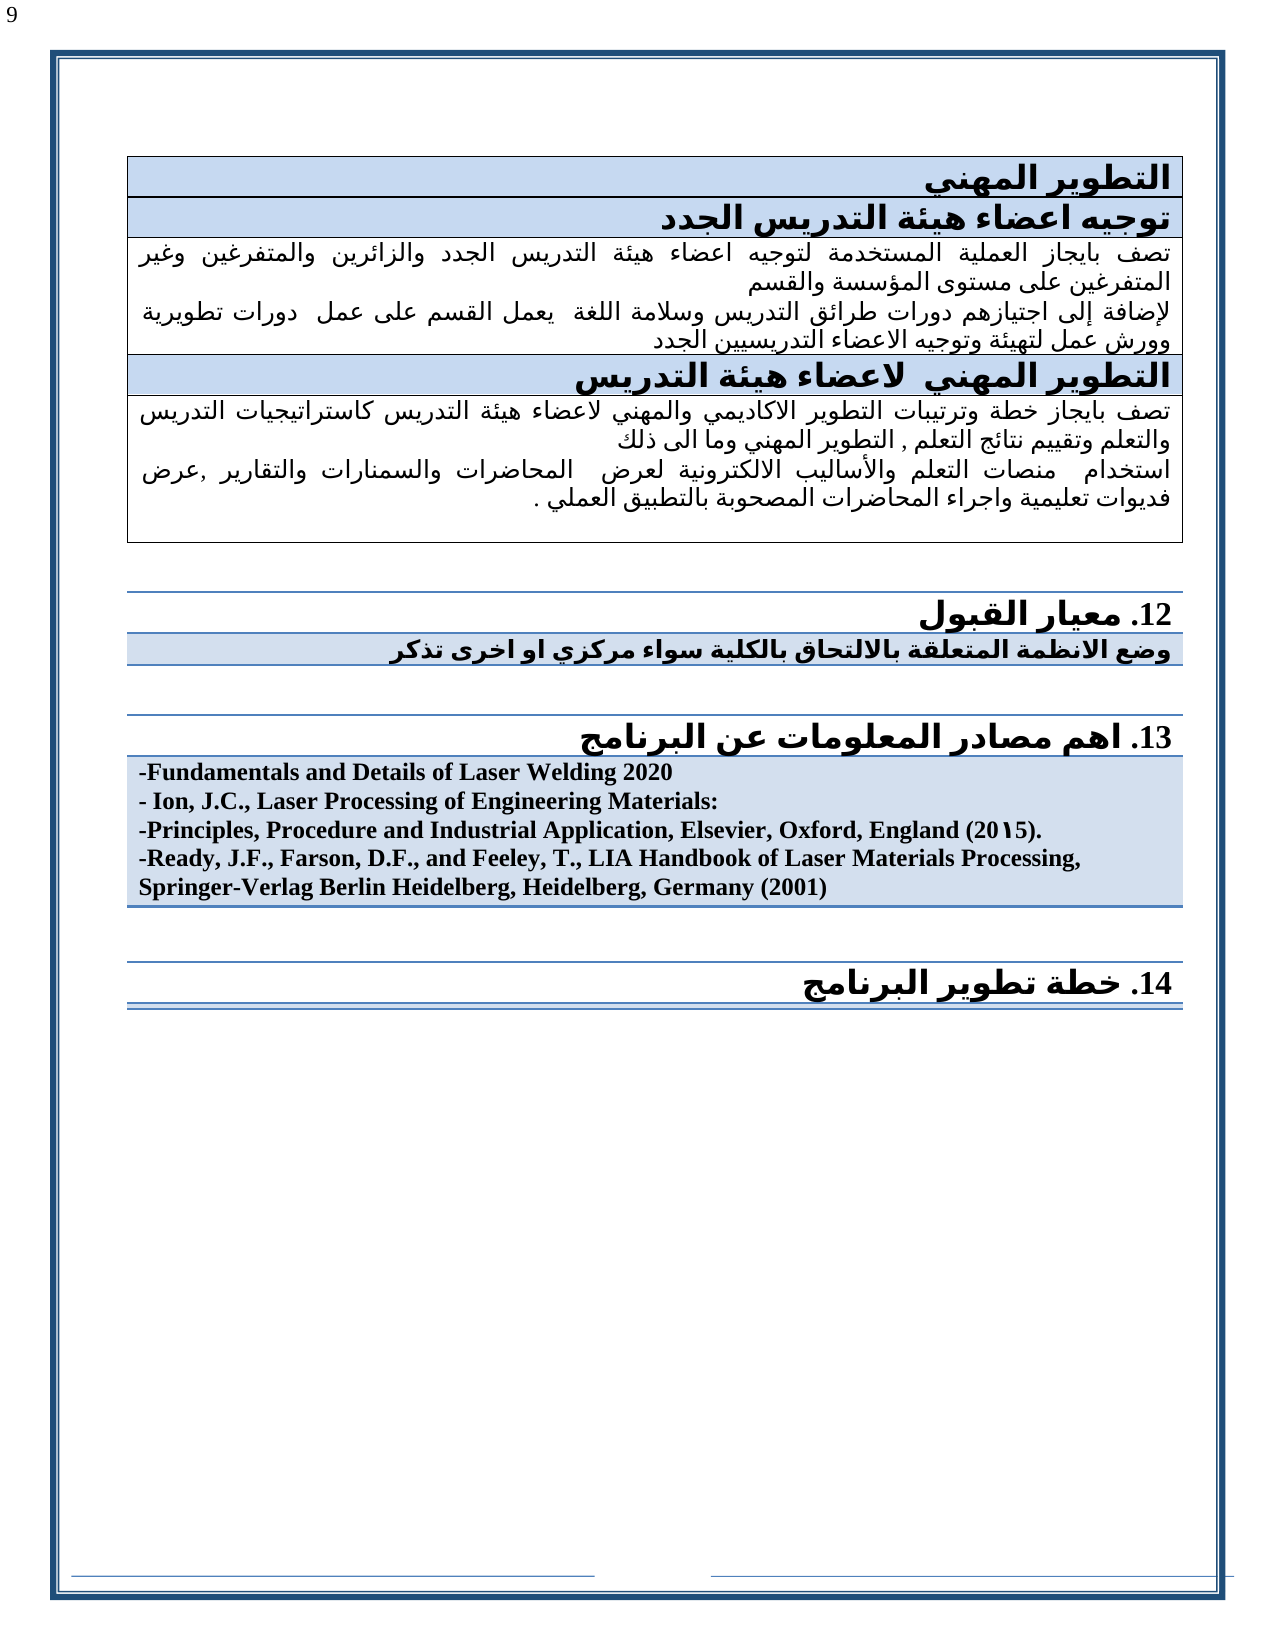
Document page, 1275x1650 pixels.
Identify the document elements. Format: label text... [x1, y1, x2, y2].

table_header 14. خطة تطوير البرنامج [127, 963, 1183, 1002]
table_cell [127, 1004, 1183, 1008]
table_cell توجيه اعضاء هيئة التدريس الجدد [128, 198, 1182, 237]
table_cell -Fundamentals and Details of Laser Welding 2020 - Ion, J.C., Laser Processing of Engineering Materials: -Principles, Procedure and Industrial Application, Elsevier, Oxford, England (20١5). -Ready, J.F., Farson, D.F., and Feeley, T., LIA Handbook of Laser Materials Processing, Springer-Verlag Berlin Heidelberg, Heidelberg, Germany (2001) [127, 757, 1183, 905]
table_cell تصف بايجاز العملية المستخدمة لتوجيه اعضاء هيئة التدريس الجدد والزائرين والمتفرغين وغير المتفرغين على مستوى المؤسسة والقسم لإضافة إلى اجتيازهم دورات طرائق التدريس وسلامة اللغة يعمل القسم على عمل دورات تطويرية وورش عمل لتهيئة وتوجيه الاعضاء التدريسيين الجدد [128, 238, 1182, 354]
table_header التطوير المهني [128, 157, 1182, 196]
table_header 12. معيار القبول [127, 593, 1183, 632]
table_header 13. اهم مصادر المعلومات عن البرنامج [127, 716, 1183, 755]
table_cell وضع الانظمة المتعلقة بالالتحاق بالكلية سواء مركزي او اخرى تذكر [127, 634, 1183, 664]
table_cell التطوير المهني لاعضاء هيئة التدريس [128, 355, 1182, 394]
table_cell تصف بايجاز خطة وترتيبات التطوير الاكاديمي والمهني لاعضاء هيئة التدريس كاستراتيجيات التدريس والتعلم وتقييم نتائج التعلم , التطوير المهني وما الى ذلك استخدام منصات التعلم والأساليب الالكترونية لعرض المحاضرات والسمنارات والتقارير ,عرض فديوات تعليمية واجراء المحاضرات المصحوبة بالتطبيق العملي . [128, 396, 1182, 542]
